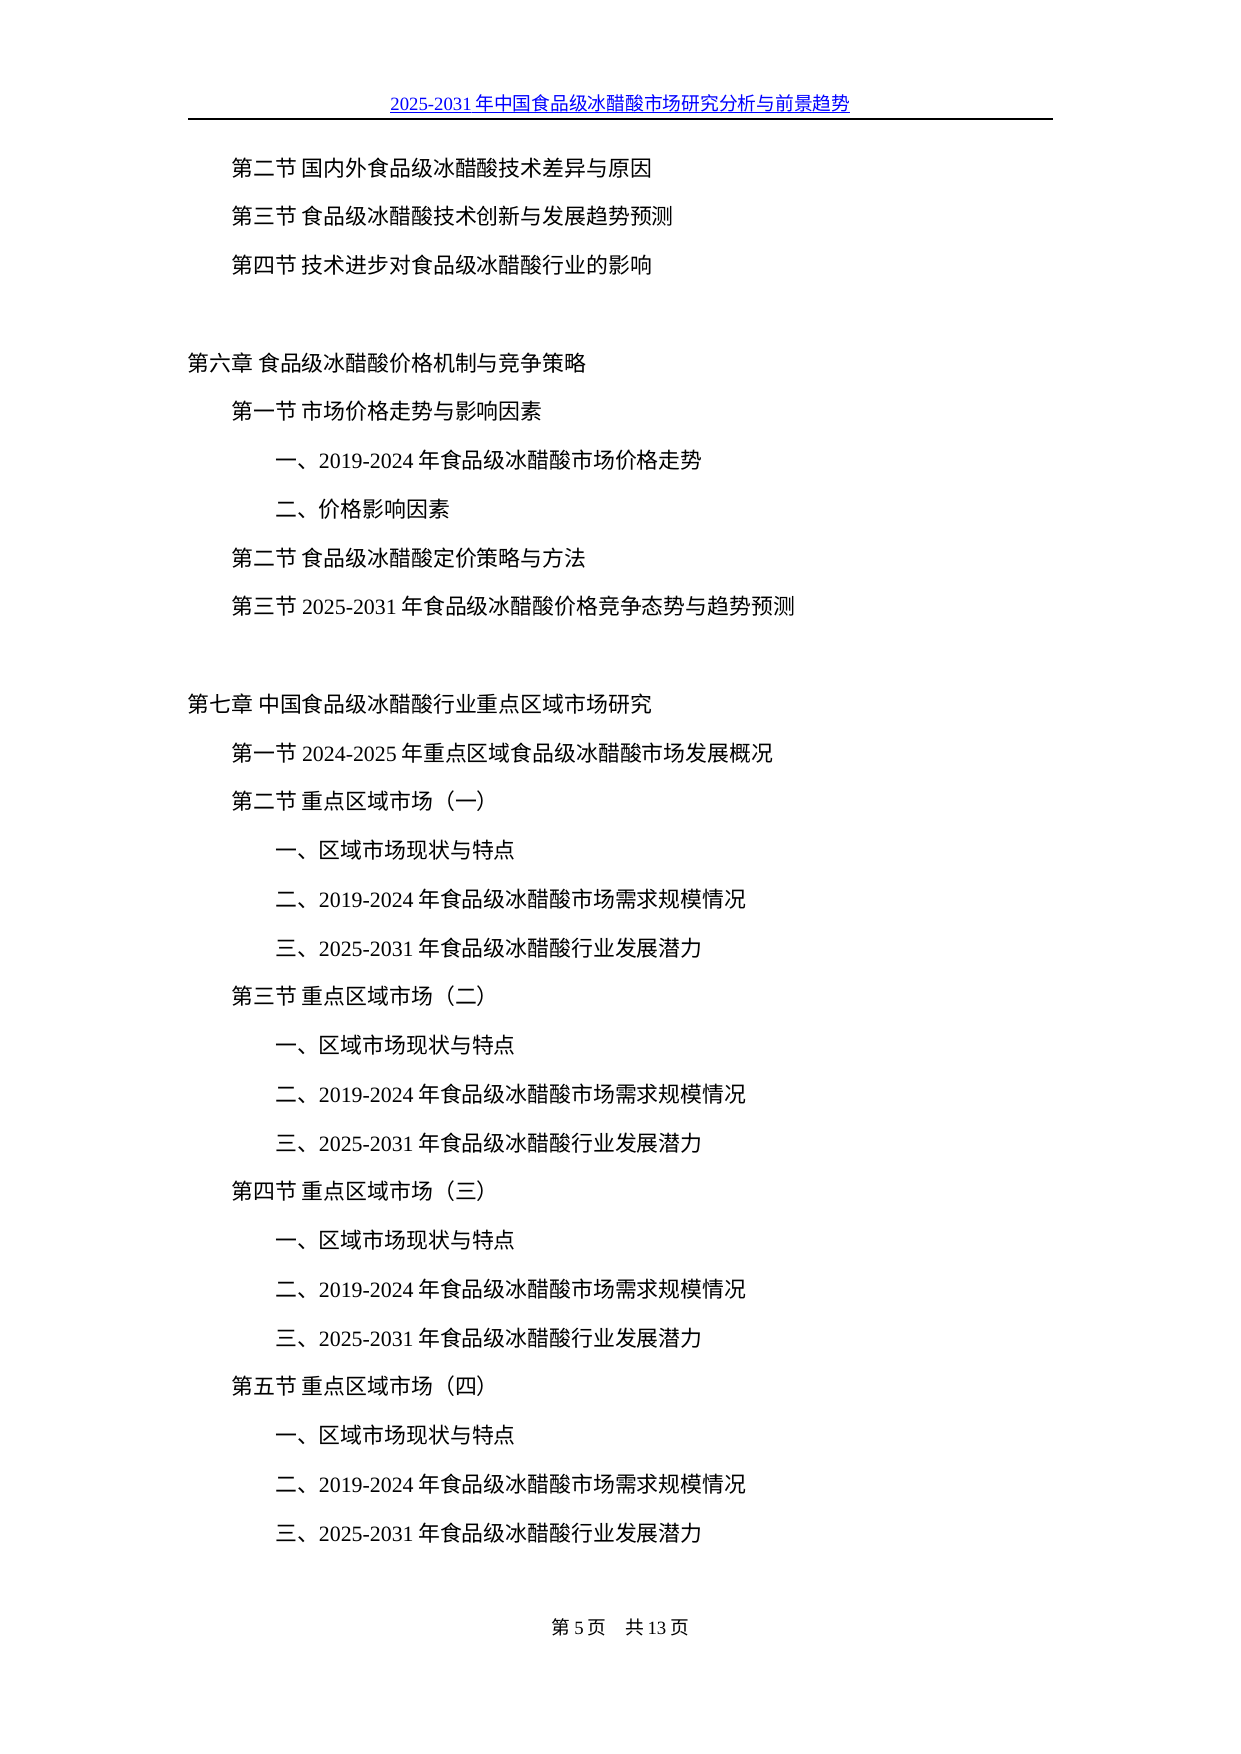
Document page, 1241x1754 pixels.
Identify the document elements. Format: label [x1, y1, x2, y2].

text [187, 150, 1053, 1548]
